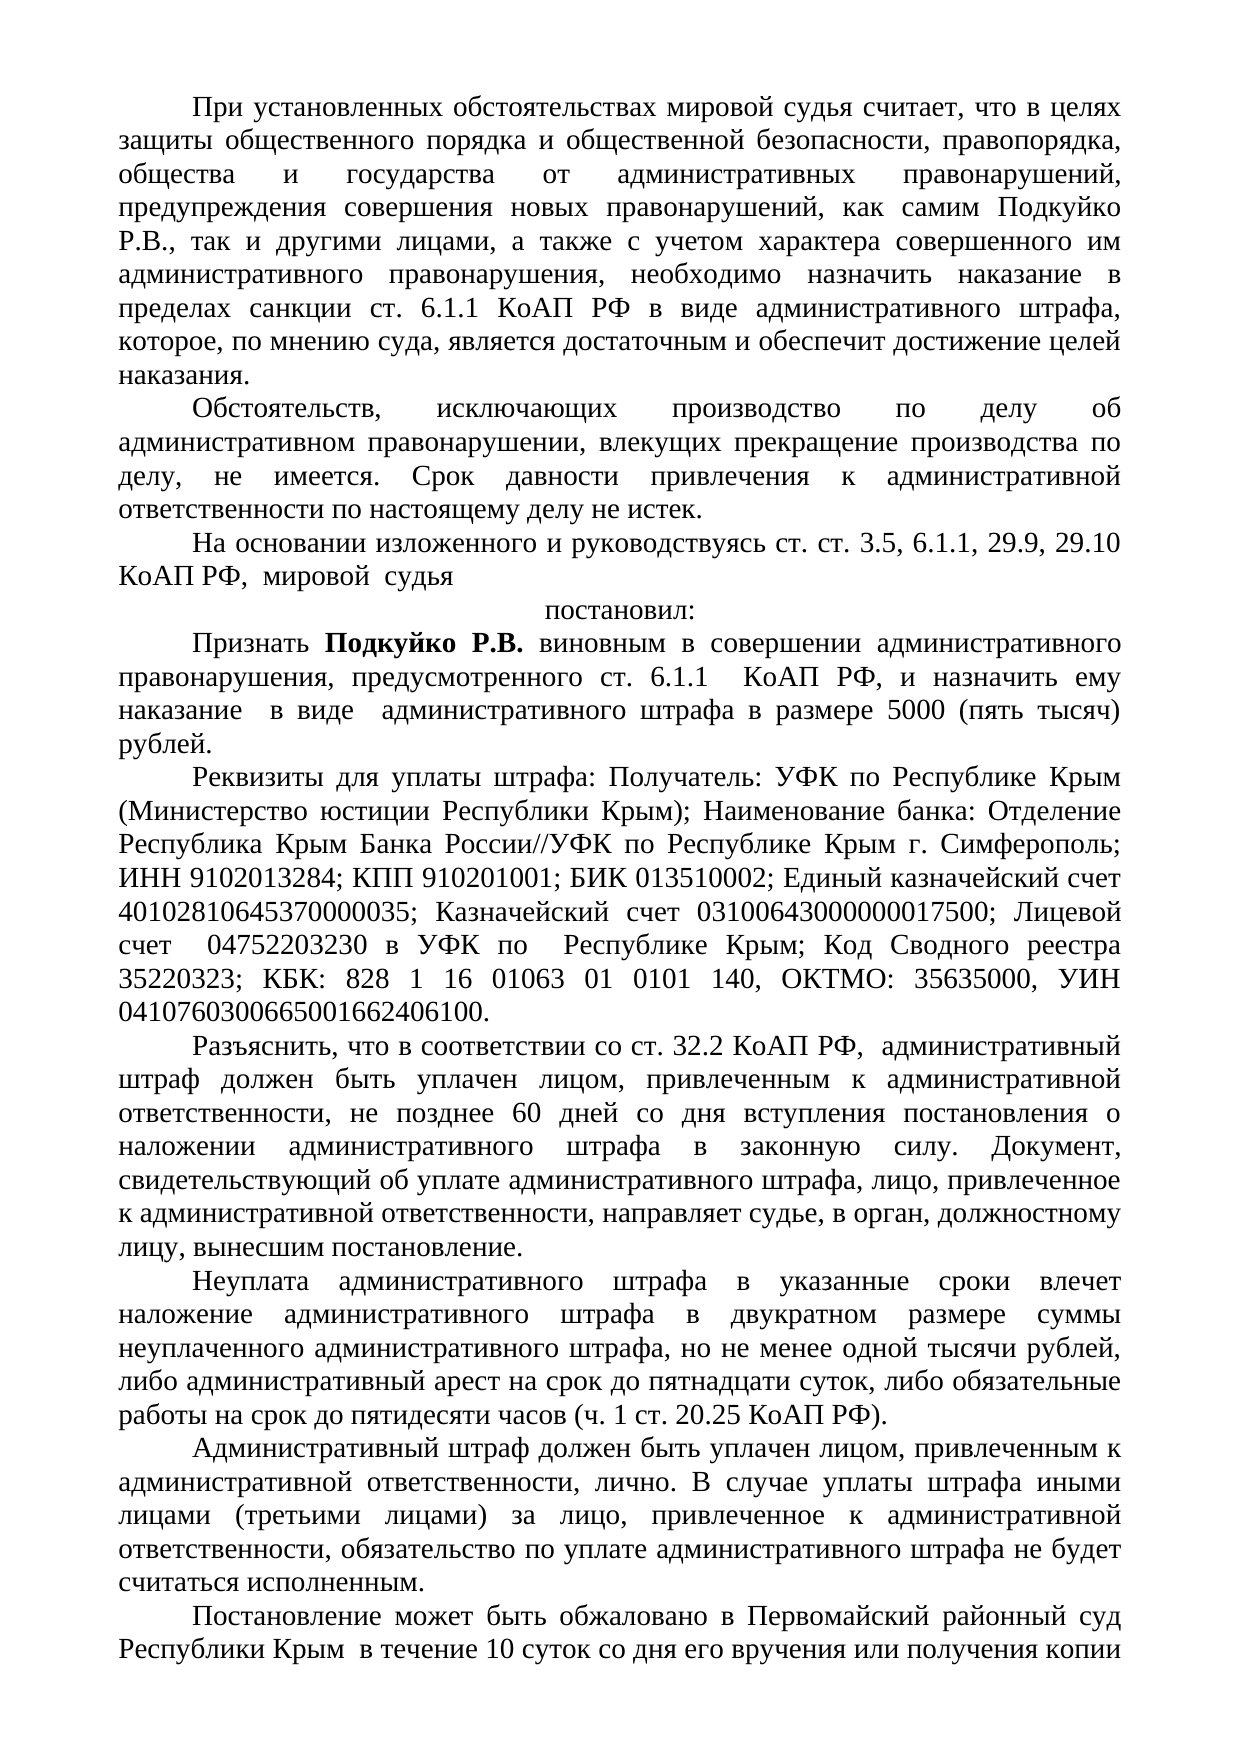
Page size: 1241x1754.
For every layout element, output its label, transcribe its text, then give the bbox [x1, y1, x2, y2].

text Неуплата административного штрафа в указанные сроки влечет наложение административного штрафа в двукратном размере суммы неуплаченного административного штрафа, но не менее одной тысячи рублей, либо административный арест на срок до пятнадцати суток, либо обязательные работы на срок до пятидесяти часов (ч. 1 ст. 20.25 КоАП РФ). [118, 1263, 1122, 1430]
text Разъяснить, что в соответствии со ст. 32.2 КоАП РФ, административный штраф должен быть уплачен лицом, привлеченным к административной ответственности, не позднее 60 дней со дня вступления постановления о наложении административного штрафа в законную силу. Документ, свидетельствующий об уплате административного штрафа, лицо, привлеченное к административной ответственности, направляет судье, в орган, должностному лицу, вынесшим постановление. [118, 1028, 1122, 1263]
text Признать Подкуйко Р.В. виновным в совершении административного правонарушения, предусмотренного ст. 6.1.1 КоАП РФ, и назначить ему наказание в виде административного штрафа в размере 5000 (пять тысяч) рублей. [118, 625, 1122, 759]
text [118, 1598, 1122, 1665]
text При установленных обстоятельствах мировой судья считает, что в целях защиты общественного порядка и общественной безопасности, правопорядка, общества и государства от административных правонарушений, предупреждения совершения новых правонарушений, как самим Подкуйко Р.В., так и другими лицами, а также с учетом характера совершенного им административного правонарушения, необходимо назначить наказание в пределах санкции ст. 6.1.1 КоАП РФ в виде административного штрафа, которое, по мнению суда, является достаточным и обеспечит достижение целей наказания. [118, 89, 1122, 391]
text постановил: [118, 592, 1122, 625]
text Административный штраф должен быть уплачен лицом, привлеченным к административной ответственности, лично. В случае уплаты штрафа иными лицами (третьими лицами) за лицо, привлеченное к административной ответственности, обязательство по уплате административного штрафа не будет считаться исполненным. [118, 1430, 1122, 1598]
text Обстоятельств, исключающих производство по делу об административном правонарушении, влекущих прекращение производства по делу, не имеется. Срок давности привлечения к административной ответственности по настоящему делу не истек. [118, 391, 1122, 525]
text На основании изложенного и руководствуясь ст. ст. 3.5, 6.1.1, 29.9, 29.10 КоАП РФ, мировой судья [118, 525, 1122, 592]
text Реквизиты для уплаты штрафа: Получатель: УФК по Республике Крым (Министерство юстиции Республики Крым); Наименование банка: Отделение Республика Крым Банка России//УФК по Республике Крым г. Симферополь; ИНН 9102013284; КПП 910201001; БИК 013510002; Единый казначейский счет 40102810645370000035; Казначейский счет 03100643000000017500; Лицевой счет 04752203230 в УФК по Республике Крым; Код Сводного реестра 35220323; КБК: 828 1 16 01063 01 0101 140, ОКТМО: 35635000, УИН 0410760300665001662406100. [118, 759, 1122, 1028]
